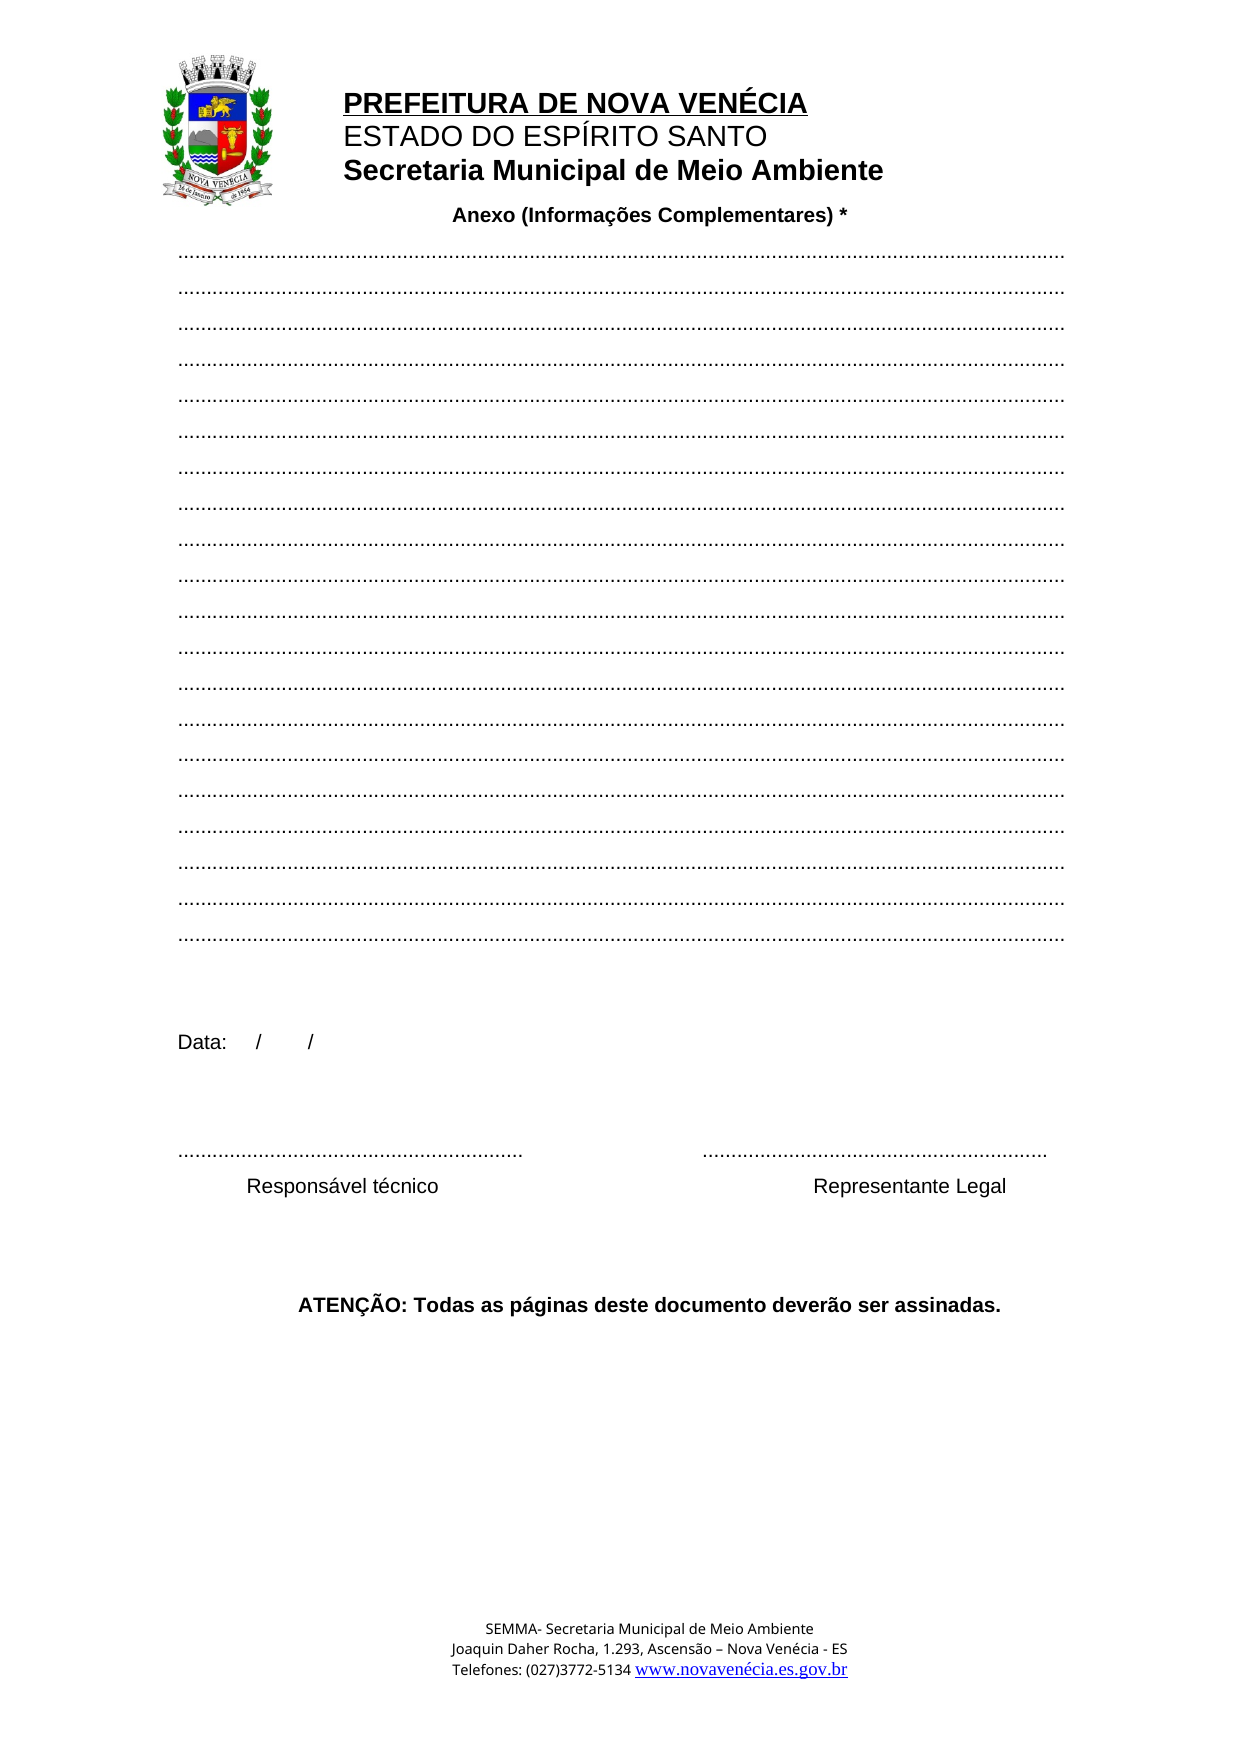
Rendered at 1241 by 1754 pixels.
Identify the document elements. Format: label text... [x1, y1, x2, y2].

text .......................................................................................................................................................... [177, 706, 1122, 730]
text .......................................................................................................................................................... [177, 850, 1122, 874]
text .......................................................................................................................................................... [177, 598, 1122, 622]
text .......................................................................................................................................................... [177, 563, 1122, 587]
text Responsável técnico Representante Legal [177, 1173, 1122, 1197]
text .......................................................................................................................................................... [177, 419, 1122, 443]
text .......................................................................................................................................................... [177, 311, 1122, 335]
text .......................................................................................................................................................... [177, 670, 1122, 694]
text .......................................................................................................................................................... [177, 239, 1122, 263]
text ATENÇÃO: Todas as páginas deste documento deverão ser assinadas. [177, 1293, 1122, 1317]
text .......................................................................................................................................................... [177, 527, 1122, 551]
text .......................................................................................................................................................... [177, 634, 1122, 658]
text .......................................................................................................................................................... [177, 742, 1122, 766]
picture [161, 53, 274, 207]
text .......................................................................................................................................................... [177, 275, 1122, 299]
text Anexo (Informações Complementares) * [177, 203, 1122, 227]
text ............................................................ ............................................................ [177, 1138, 1122, 1162]
text .......................................................................................................................................................... [177, 491, 1122, 515]
text .......................................................................................................................................................... [177, 886, 1122, 910]
text .......................................................................................................................................................... [177, 383, 1122, 407]
text .......................................................................................................................................................... [177, 814, 1122, 838]
text .......................................................................................................................................................... [177, 922, 1122, 946]
text .......................................................................................................................................................... [177, 455, 1122, 479]
text .......................................................................................................................................................... [177, 778, 1122, 802]
text Data: / / [177, 1030, 1122, 1054]
text .......................................................................................................................................................... [177, 347, 1122, 371]
